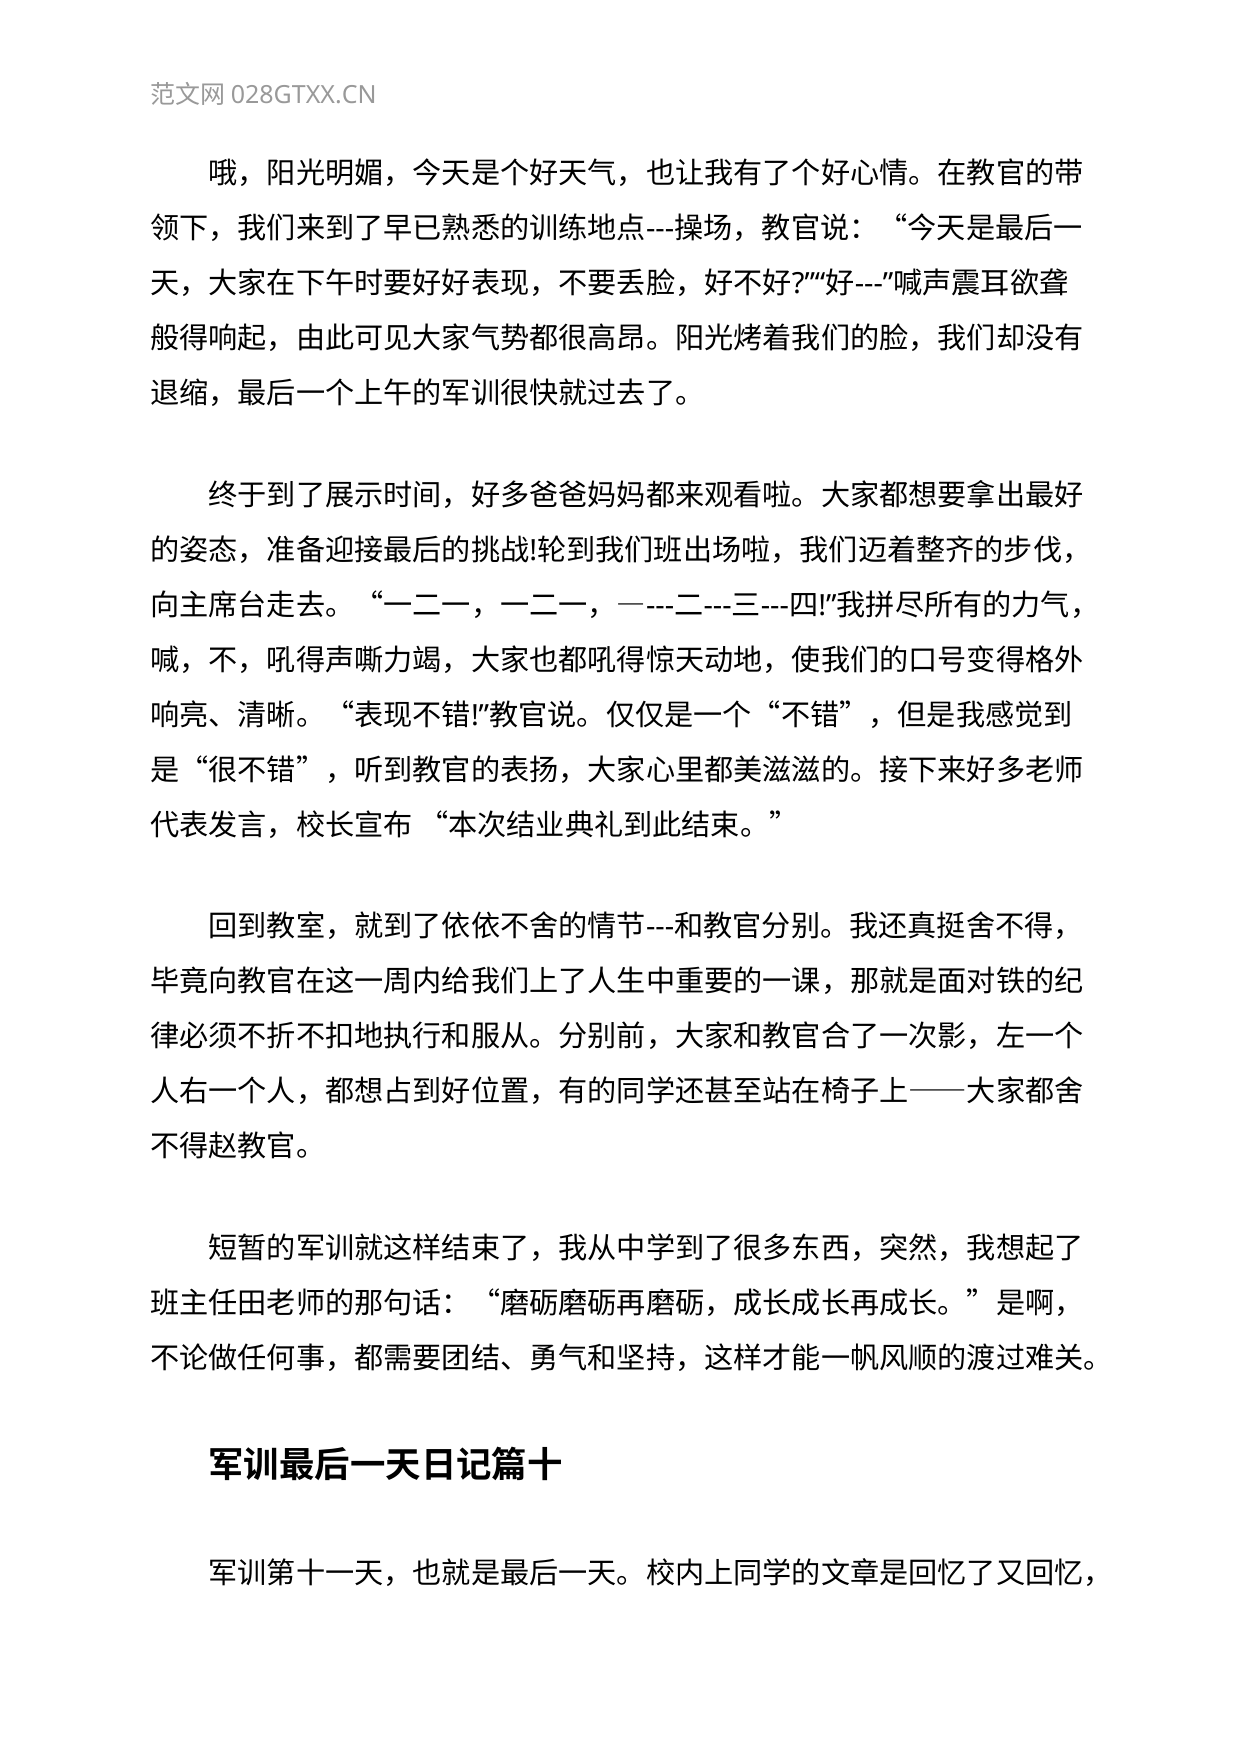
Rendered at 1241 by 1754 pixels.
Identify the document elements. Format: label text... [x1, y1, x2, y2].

text 短暂的军训就这样结束了，我从中学到了很多东西，突然，我想起了班主任田老师的那句话：“磨砺磨砺再磨砺，成长成长再成长。”是啊，不论做任何事，都需要团结、勇气和坚持，这样才能一帆风顺的渡过难关。 [150, 1224, 1090, 1377]
text 终于到了展示时间，好多爸爸妈妈都来观看啦。大家都想要拿出最好的姿态，准备迎接最后的挑战!轮到我们班出场啦，我们迈着整齐的步伐，向主席台走去。“一二一，一二一，—---二---三---四!”我拼尽所有的力气，喊，不，吼得声嘶力竭，大家也都吼得惊天动地，使我们的口号变得格外响亮、清晰。“表现不错!”教官说。仅仅是一个“不错”，但是我感觉到是“很不错”，听到教官的表扬，大家心里都美滋滋的。接下来好多老师代表发言，校长宣布 “本次结业典礼到此结束。” [150, 472, 1090, 843]
text 军训最后一天日记篇十 [150, 1436, 1090, 1487]
text 回到教室，就到了依依不舍的情节---和教官分别。我还真挺舍不得，毕竟向教官在这一周内给我们上了人生中重要的一课，那就是面对铁的纪律必须不折不扣地执行和服从。分别前，大家和教官合了一次影，左一个人右一个人，都想占到好位置，有的同学还甚至站在椅子上——大家都舍不得赵教官。 [150, 903, 1090, 1165]
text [150, 1549, 1090, 1592]
text 哦，阳光明媚，今天是个好天气，也让我有了个好心情。在教官的带领下，我们来到了早已熟悉的训练地点---操场，教官说：“今天是最后一天，大家在下午时要好好表现，不要丢脸，好不好?”“好---”喊声震耳欲聋般得响起，由此可见大家气势都很高昂。阳光烤着我们的脸，我们却没有退缩，最后一个上午的军训很快就过去了。 [150, 150, 1090, 412]
